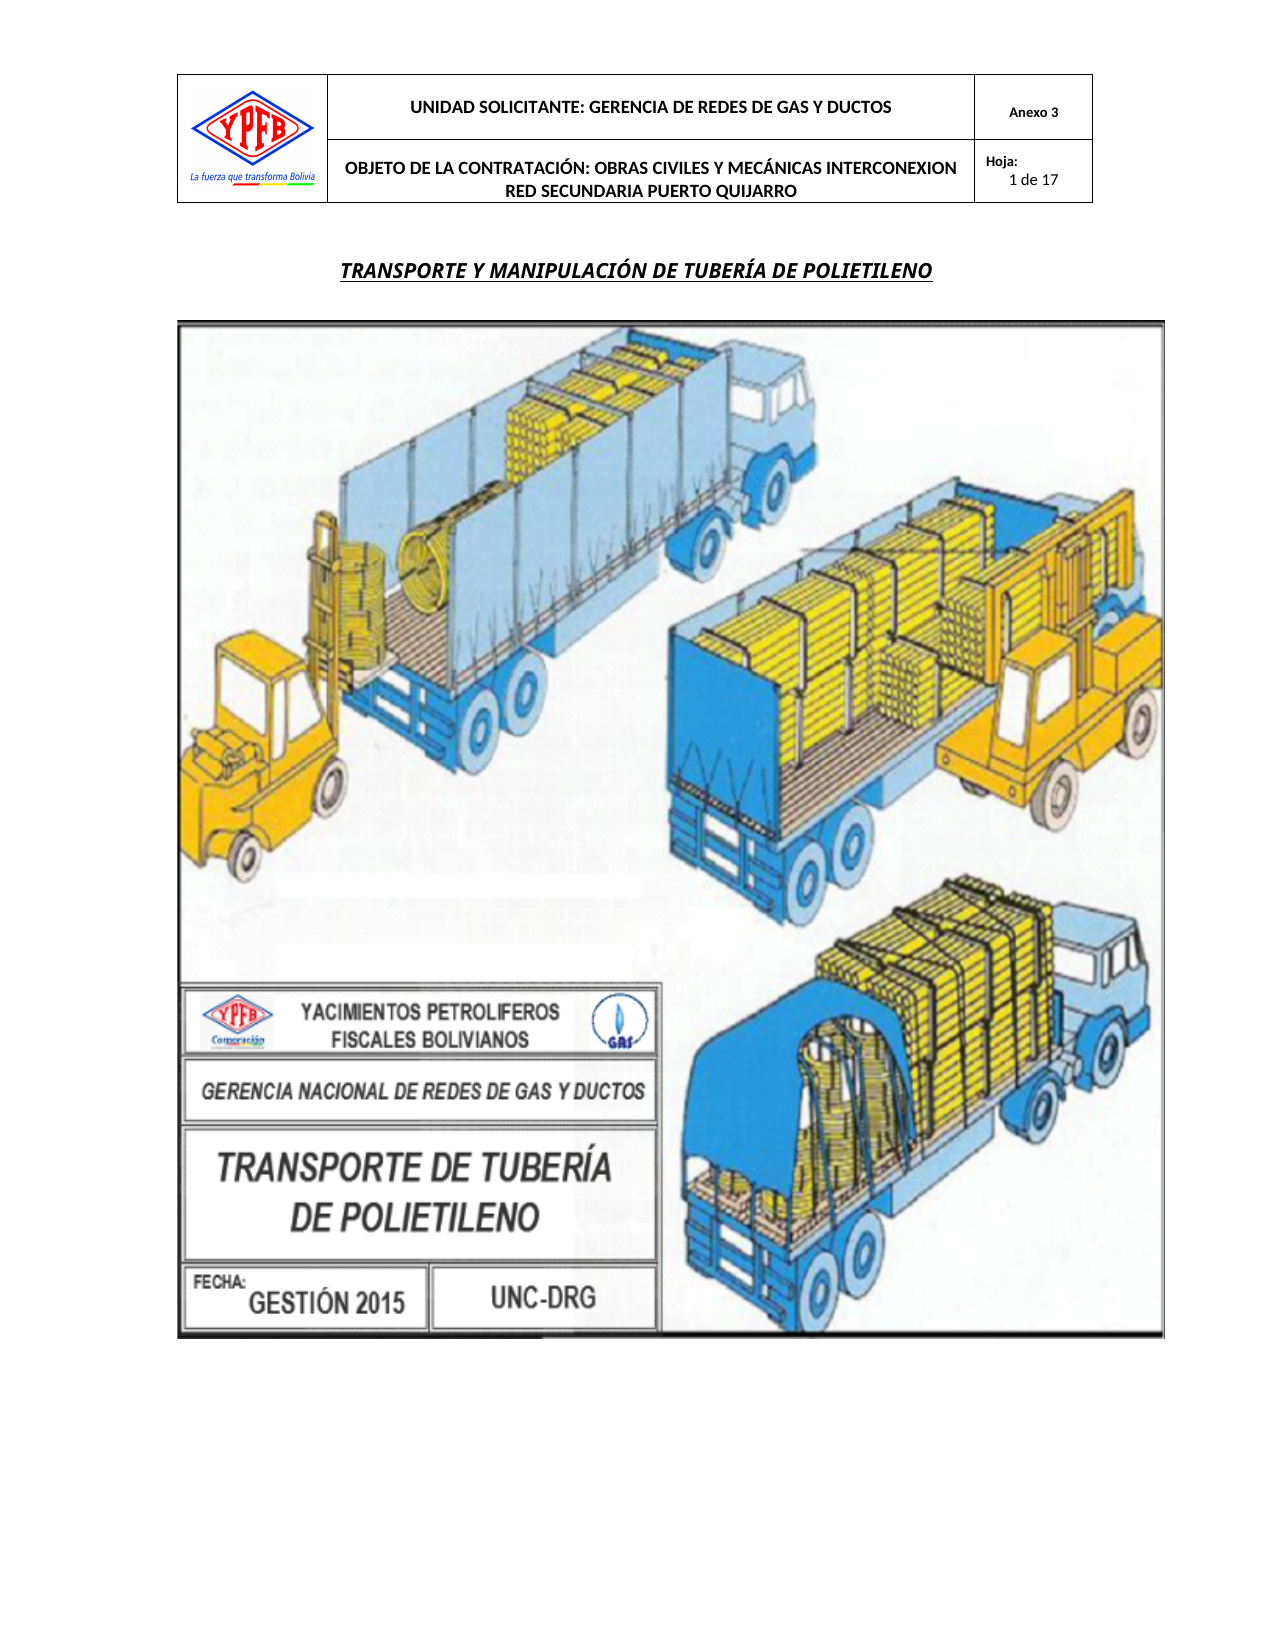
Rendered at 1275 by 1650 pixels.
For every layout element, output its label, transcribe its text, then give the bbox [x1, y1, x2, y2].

picture [188, 86, 316, 191]
picture [177, 320, 1165, 1339]
subtitle TRANSPORTE Y MANIPULACIÓN DE TUBERÍA DE POLIETILENO [177, 257, 1098, 285]
